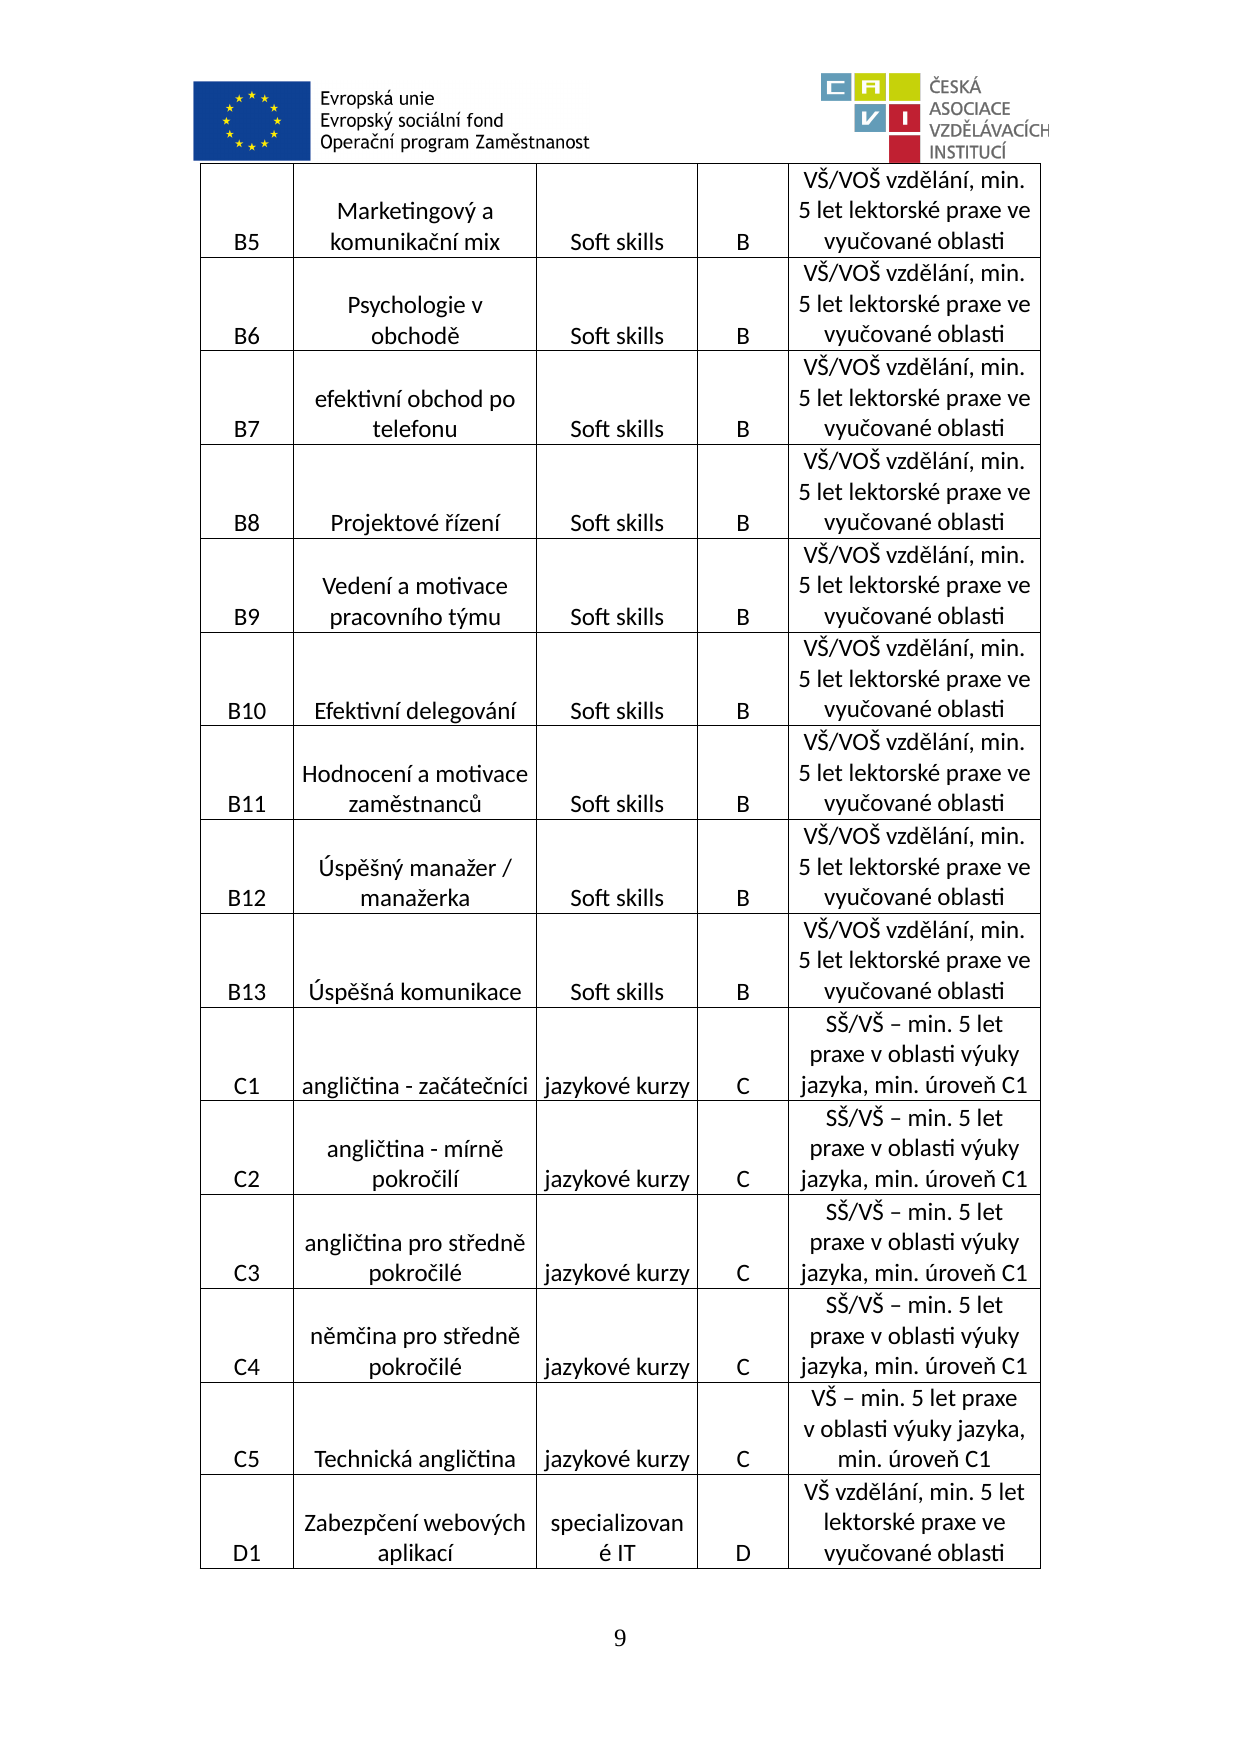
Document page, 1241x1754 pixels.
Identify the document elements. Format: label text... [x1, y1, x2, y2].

table_cell Projektové řízení [294, 445, 536, 538]
table_cell jazykové kurzy [537, 1383, 697, 1474]
table_cell C [698, 1195, 788, 1288]
table_cell VŠ/VOŠ vzdělání, min. 5 let lektorské praxe ve vyučované oblasti [789, 820, 1040, 913]
table_cell Úspěšná komunikace [294, 914, 536, 1007]
table_cell Marketingový a komunikační mix [294, 164, 536, 257]
table_cell SŠ/VŠ – min. 5 let praxe v oblasti výuky jazyka, min. úroveň C1 [789, 1195, 1040, 1288]
table_cell specializované IT [537, 1475, 697, 1568]
table_cell Soft skills [537, 258, 697, 350]
table_cell C [698, 1383, 788, 1474]
table_cell D1 [201, 1475, 293, 1568]
table_cell C3 [201, 1195, 293, 1288]
picture [191, 80, 590, 163]
table_cell Soft skills [537, 914, 697, 1007]
table_cell Psychologie v obchodě [294, 258, 536, 350]
table_cell angličtina - mírně pokročilí [294, 1101, 536, 1194]
table_cell VŠ/VOŠ vzdělání, min. 5 let lektorské praxe ve vyučované oblasti [789, 258, 1040, 350]
table_cell B8 [201, 445, 293, 538]
table_cell VŠ/VOŠ vzdělání, min. 5 let lektorské praxe ve vyučované oblasti [789, 445, 1040, 538]
table_cell C [698, 1008, 788, 1100]
table_cell VŠ/VOŠ vzdělání, min. 5 let lektorské praxe ve vyučované oblasti [789, 726, 1040, 819]
table_cell C5 [201, 1383, 293, 1474]
table_cell B [698, 820, 788, 913]
table_cell Soft skills [537, 164, 697, 257]
table_cell D [698, 1475, 788, 1568]
table_cell Technická angličtina [294, 1383, 536, 1474]
picture [821, 73, 1049, 163]
table_cell angličtina pro středně pokročilé [294, 1195, 536, 1288]
table_cell VŠ/VOŠ vzdělání, min. 5 let lektorské praxe ve vyučované oblasti [789, 164, 1040, 257]
table_cell jazykové kurzy [537, 1289, 697, 1382]
table_cell B [698, 633, 788, 725]
table_cell C [698, 1101, 788, 1194]
table_cell C2 [201, 1101, 293, 1194]
table_cell VŠ/VOŠ vzdělání, min. 5 let lektorské praxe ve vyučované oblasti [789, 633, 1040, 725]
table_cell němčina pro středně pokročilé [294, 1289, 536, 1382]
table_cell B [698, 726, 788, 819]
table_cell Soft skills [537, 539, 697, 632]
table_cell B11 [201, 726, 293, 819]
table_cell SŠ/VŠ – min. 5 let praxe v oblasti výuky jazyka, min. úroveň C1 [789, 1289, 1040, 1382]
table_cell efektivní obchod po telefonu [294, 351, 536, 444]
table_cell B [698, 914, 788, 1007]
table_cell VŠ/VOŠ vzdělání, min. 5 let lektorské praxe ve vyučované oblasti [789, 351, 1040, 444]
table_cell Vedení a motivace pracovního týmu [294, 539, 536, 632]
table_cell Zabezpčení webových aplikací [294, 1475, 536, 1568]
table_cell B12 [201, 820, 293, 913]
table_cell B [698, 539, 788, 632]
table_cell VŠ/VOŠ vzdělání, min. 5 let lektorské praxe ve vyučované oblasti [789, 914, 1040, 1007]
table_cell Soft skills [537, 445, 697, 538]
table_cell Soft skills [537, 820, 697, 913]
table_cell C1 [201, 1008, 293, 1100]
table_cell B [698, 164, 788, 257]
table_cell jazykové kurzy [537, 1008, 697, 1100]
table_cell Soft skills [537, 351, 697, 444]
table_cell SŠ/VŠ – min. 5 let praxe v oblasti výuky jazyka, min. úroveň C1 [789, 1101, 1040, 1194]
table_cell B [698, 445, 788, 538]
table_cell Soft skills [537, 726, 697, 819]
table_cell B [698, 258, 788, 350]
table_cell SŠ/VŠ – min. 5 let praxe v oblasti výuky jazyka, min. úroveň C1 [789, 1008, 1040, 1100]
table_cell C [698, 1289, 788, 1382]
table_cell VŠ vzdělání, min. 5 let lektorské praxe ve vyučované oblasti [789, 1475, 1040, 1568]
table_cell B [698, 351, 788, 444]
table_cell B6 [201, 258, 293, 350]
table_cell B10 [201, 633, 293, 725]
table_cell jazykové kurzy [537, 1195, 697, 1288]
table_cell angličtina - začátečníci [294, 1008, 536, 1100]
table_cell B7 [201, 351, 293, 444]
table_cell B9 [201, 539, 293, 632]
table_cell VŠ – min. 5 let praxe v oblasti výuky jazyka, min. úroveň C1 [789, 1383, 1040, 1474]
table_cell Úspěšný manažer / manažerka [294, 820, 536, 913]
table_cell jazykové kurzy [537, 1101, 697, 1194]
table_cell Hodnocení a motivace zaměstnanců [294, 726, 536, 819]
table_cell Efektivní delegování [294, 633, 536, 725]
table_cell Soft skills [537, 633, 697, 725]
table_cell VŠ/VOŠ vzdělání, min. 5 let lektorské praxe ve vyučované oblasti [789, 539, 1040, 632]
table_cell B5 [201, 164, 293, 257]
table_cell C4 [201, 1289, 293, 1382]
table_cell B13 [201, 914, 293, 1007]
